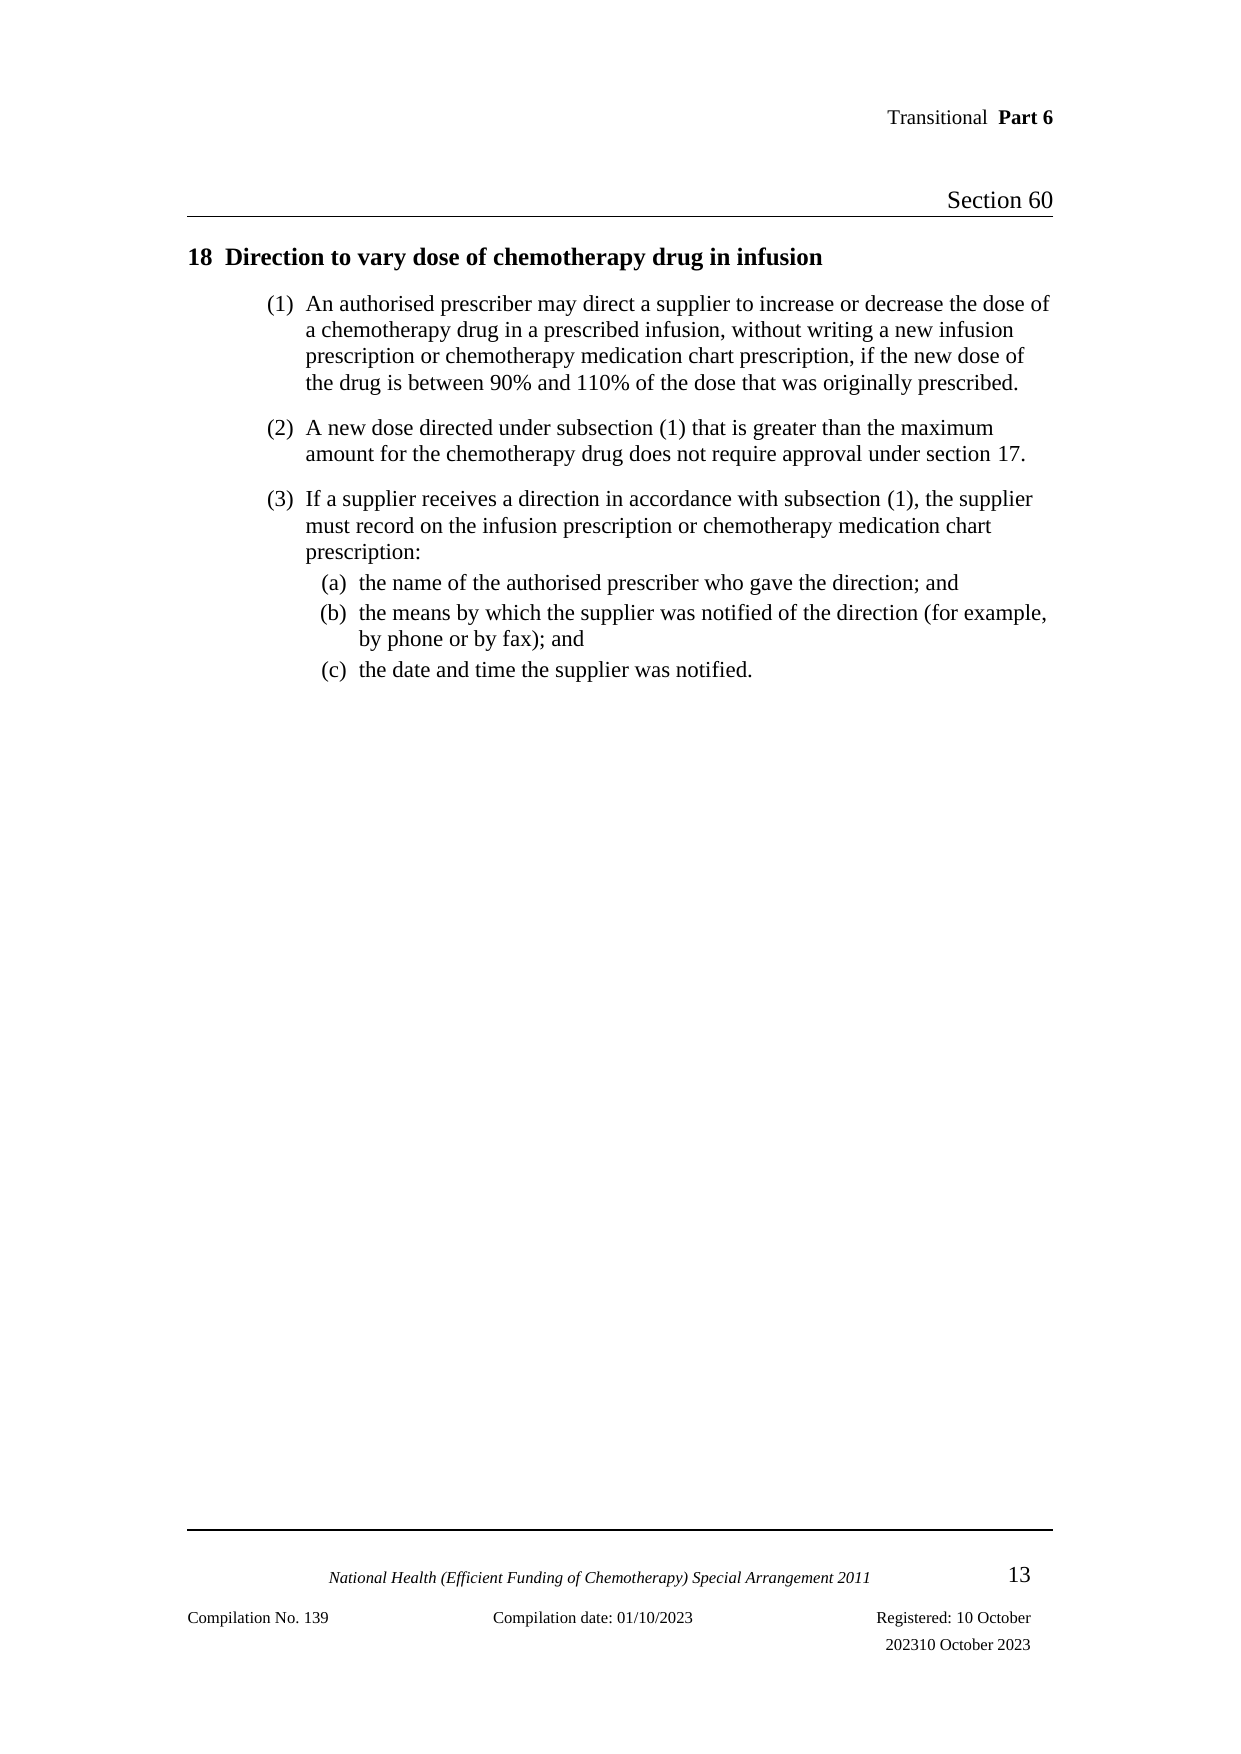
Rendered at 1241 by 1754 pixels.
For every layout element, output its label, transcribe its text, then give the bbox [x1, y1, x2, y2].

text (c) the date and time the supplier was notified. [187, 656, 1053, 682]
text (a) the name of the authorised prescriber who gave the direction; and [187, 568, 1053, 595]
text (2) A new dose directed under subsection (1) that is greater than the maximum amount for the chemotherapy drug does not require approval under section 17. [187, 414, 1053, 467]
text (1) An authorised prescriber may direct a supplier to increase or decrease the dose of a chemotherapy drug in a prescribed infusion, without writing a new infusion prescription or chemotherapy medication chart prescription, if the new dose of the drug is between 90% and 110% of the dose that was originally prescribed. [187, 290, 1053, 395]
text 18 Direction to vary dose of chemotherapy drug in infusion [187, 242, 1053, 271]
text (b) the means by which the supplier was notified of the direction (for example, by phone or by fax); and [187, 599, 1053, 652]
text (3) If a supplier receives a direction in accordance with subsection (1), the supplier must record on the infusion prescription or chemotherapy medication chart prescription: [187, 485, 1053, 564]
